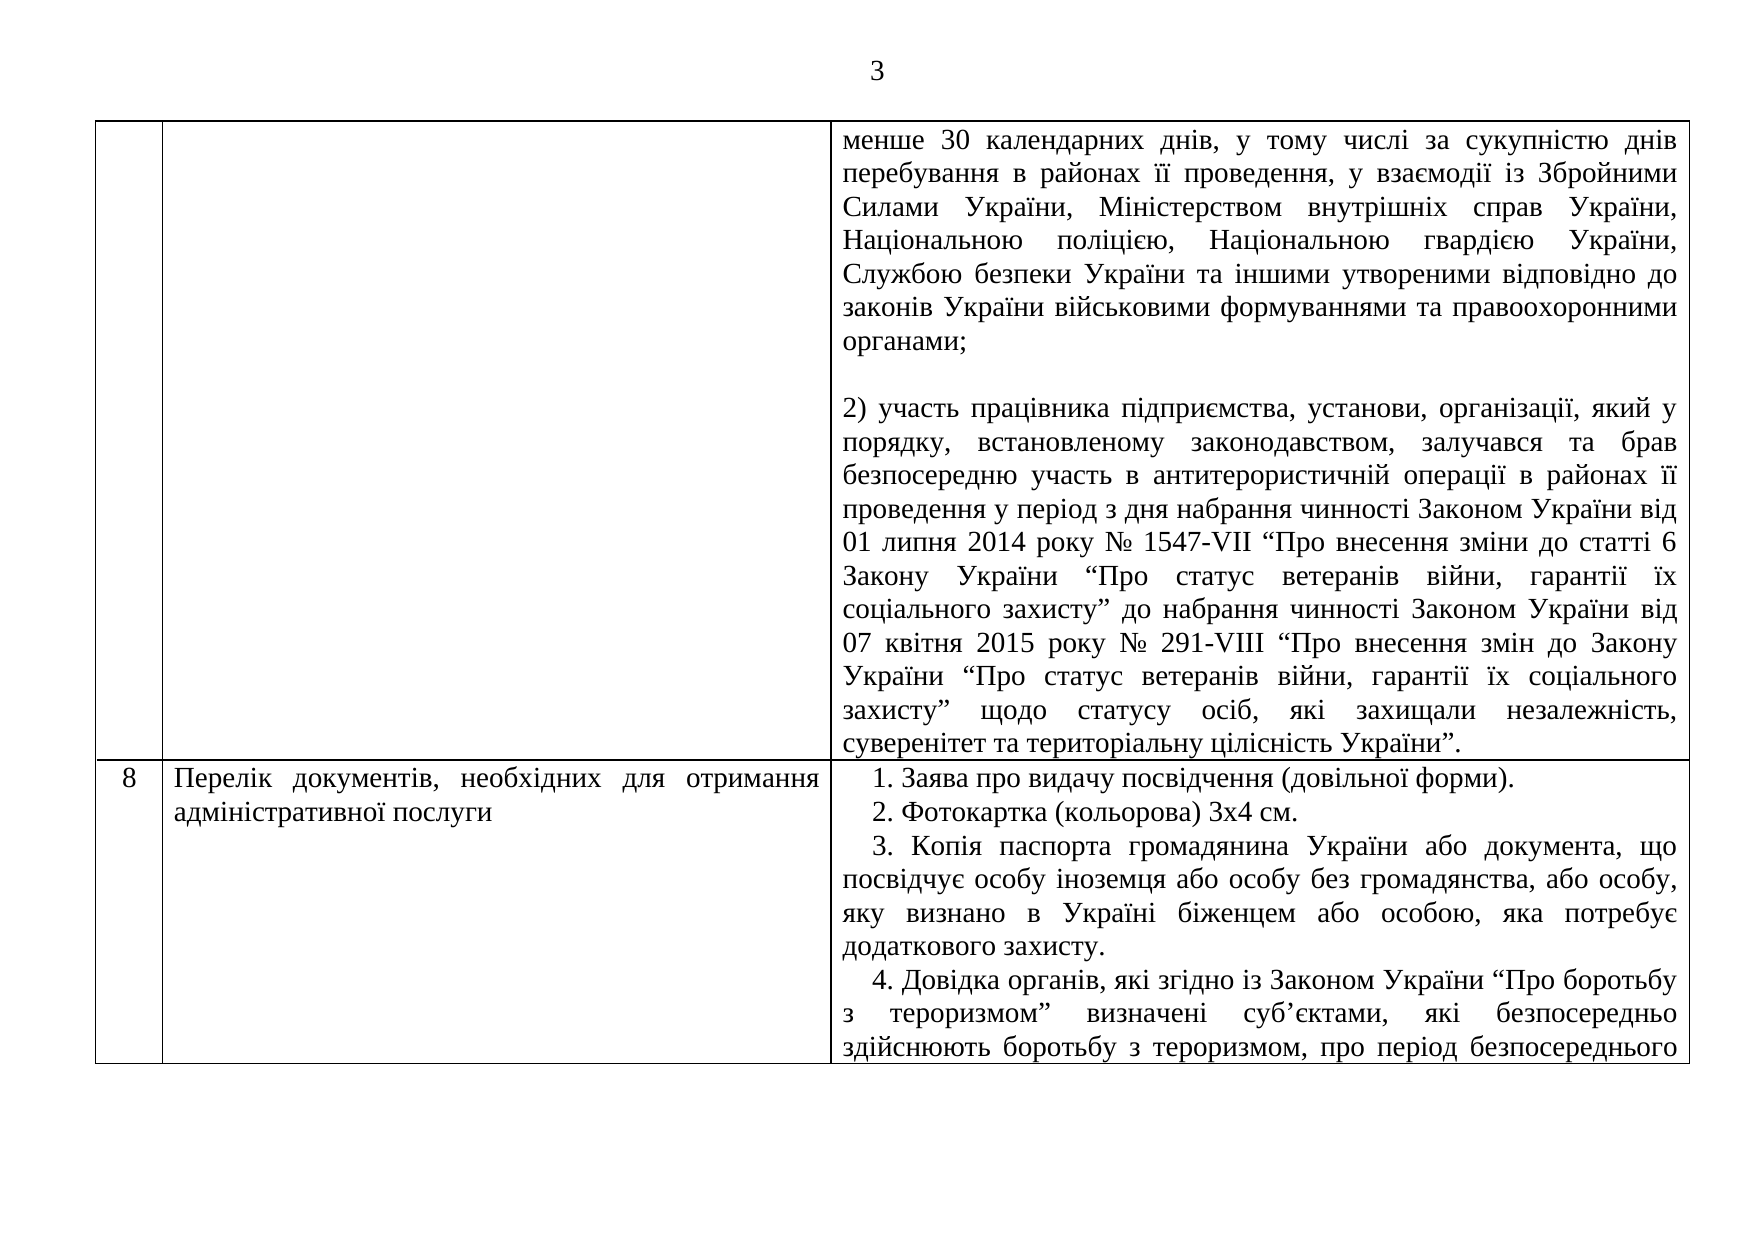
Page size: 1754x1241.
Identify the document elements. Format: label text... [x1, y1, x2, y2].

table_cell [163, 761, 830, 1062]
table_cell 8 [96, 760, 162, 1062]
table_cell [832, 122, 1689, 759]
table_cell 7 [96, 122, 162, 759]
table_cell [832, 761, 1689, 1062]
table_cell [163, 122, 830, 759]
